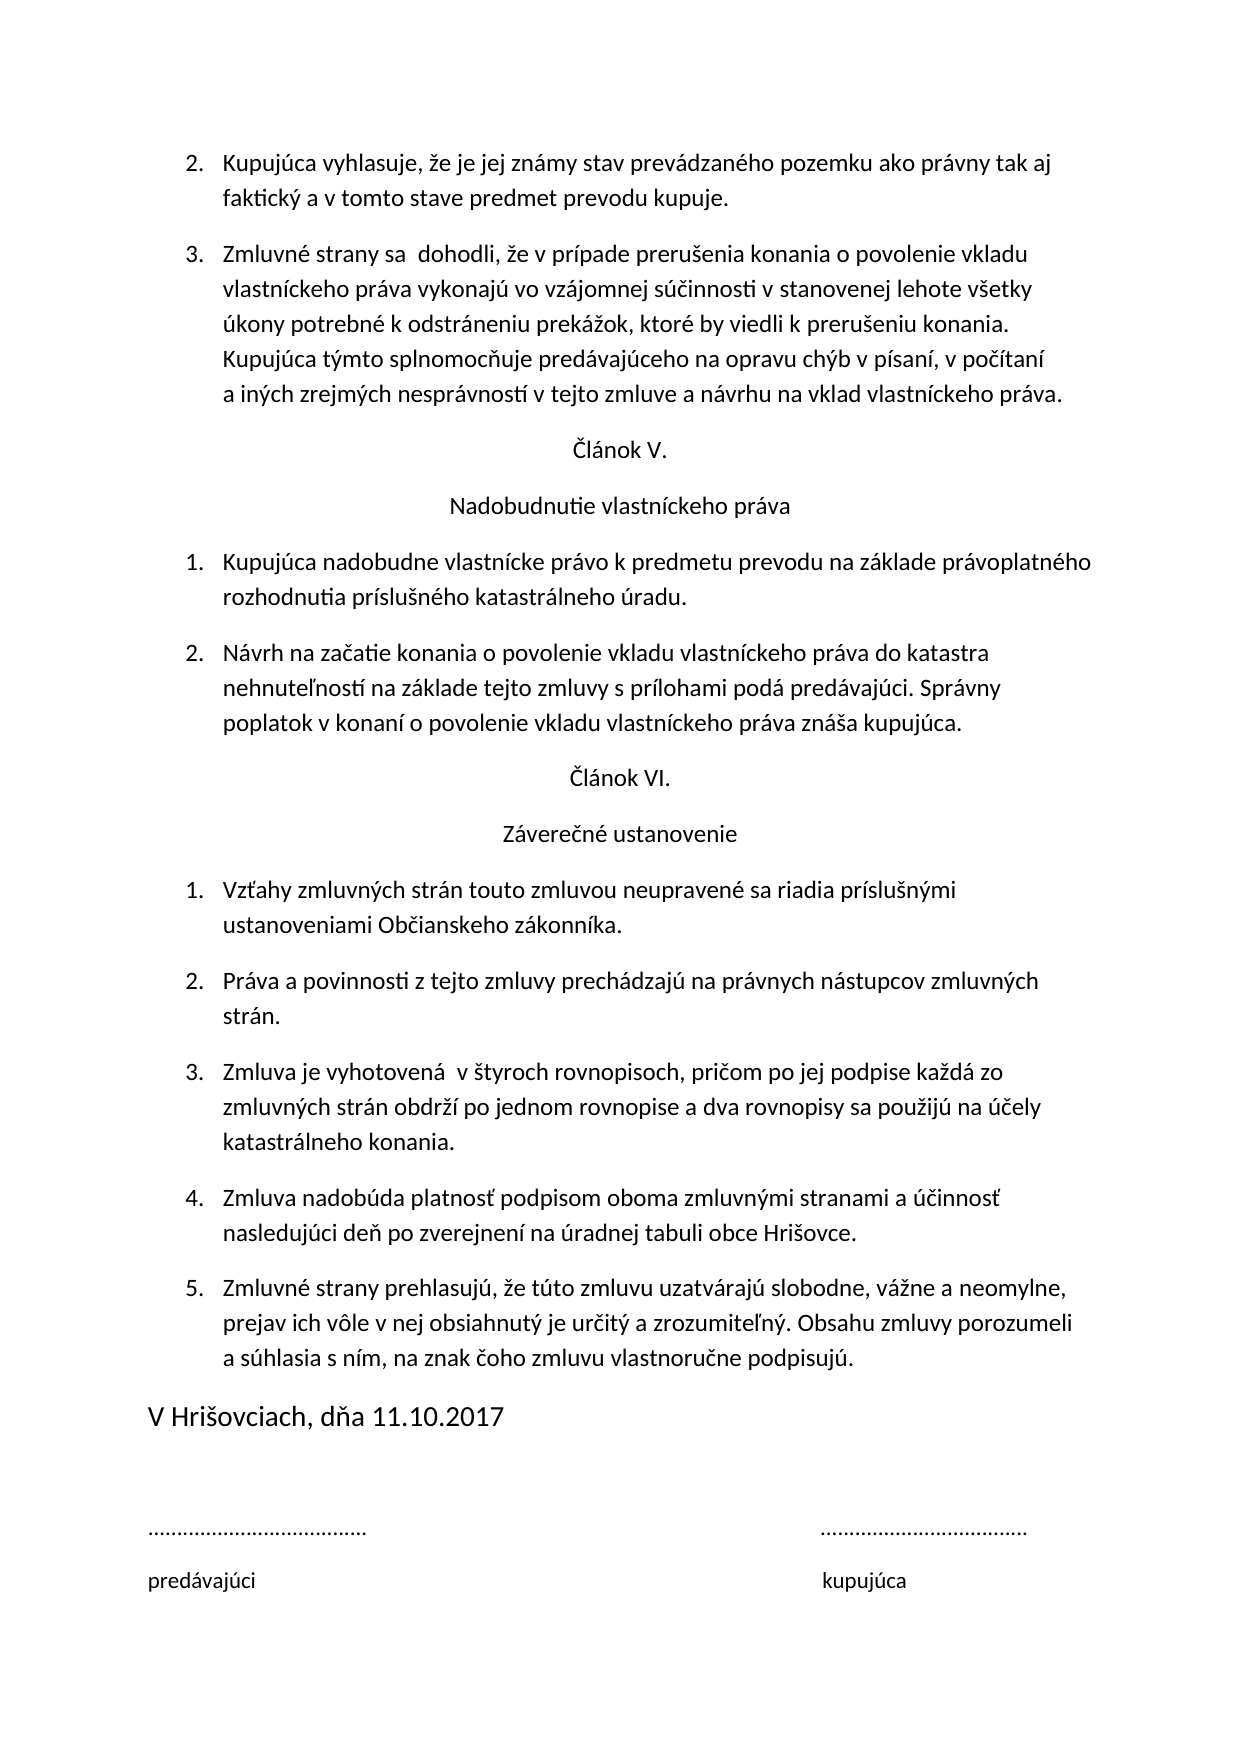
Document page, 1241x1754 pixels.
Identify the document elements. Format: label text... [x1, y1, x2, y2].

list Kupujúca nadobudne vlastnícke právo k predmetu prevodu na základe právoplatného rozhodnutia príslušného katastrálneho úradu. [185, 546, 1093, 611]
list Kupujúca vyhlasuje, že je jej známy stav prevádzaného pozemku ako právny tak aj faktický a v tomto stave predmet prevodu kupuje. [185, 148, 1093, 213]
text Nadobudnutie vlastníckeho práva [148, 490, 1093, 521]
list Zmluvné strany sa dohodli, že v prípade prerušenia konania o povolenie vkladu vlastníckeho práva vykonajú vo vzájomnej súčinnosti v stanovenej lehote všetky úkony potrebné k odstráneniu prekážok, ktoré by viedli k prerušeniu konania. Kupujúca týmto splnomocňuje predávajúceho na opravu chýb v písaní, v počítaní a iných zrejmých nesprávností v tejto zmluve a návrhu na vklad vlastníckeho práva. [185, 238, 1093, 409]
text ...................................... .................................... [148, 1513, 1093, 1541]
text Záverečné ustanovenie [148, 818, 1093, 849]
text Článok V. [148, 434, 1093, 465]
text Článok VI. [148, 763, 1093, 793]
list Zmluvné strany prehlasujú, že túto zmluvu uzatvárajú slobodne, vážne a neomylne, prejav ich vôle v nej obsiahnutý je určitý a zrozumiteľný. Obsahu zmluvy porozumeli a súhlasia s ním, na znak čoho zmluvu vlastnoručne podpisujú. [185, 1273, 1093, 1373]
list Zmluva je vyhotovená v štyroch rovnopisoch, pričom po jej podpise každá zo zmluvných strán obdrží po jednom rovnopise a dva rovnopisy sa použijú na účely katastrálneho konania. [185, 1056, 1093, 1156]
list Práva a povinnosti z tejto zmluvy prechádzajú na právnych nástupcov zmluvných strán. [185, 965, 1093, 1031]
list Návrh na začatie konania o povolenie vkladu vlastníckeho práva do katastra nehnuteľností na základe tejto zmluvy s prílohami podá predávajúci. Správny poplatok v konaní o povolenie vkladu vlastníckeho práva znáša kupujúca. [185, 637, 1093, 737]
text V Hrišovciach, dňa 11.10.2017 [148, 1398, 1093, 1434]
list Zmluva nadobúda platnosť podpisom oboma zmluvnými stranami a účinnosť nasledujúci deň po zverejnení na úradnej tabuli obce Hrišovce. [185, 1182, 1093, 1247]
text predávajúci kupujúca [148, 1566, 1093, 1594]
list Vzťahy zmluvných strán touto zmluvou neupravené sa riadia príslušnými ustanoveniami Občianskeho zákonníka. [185, 874, 1093, 940]
